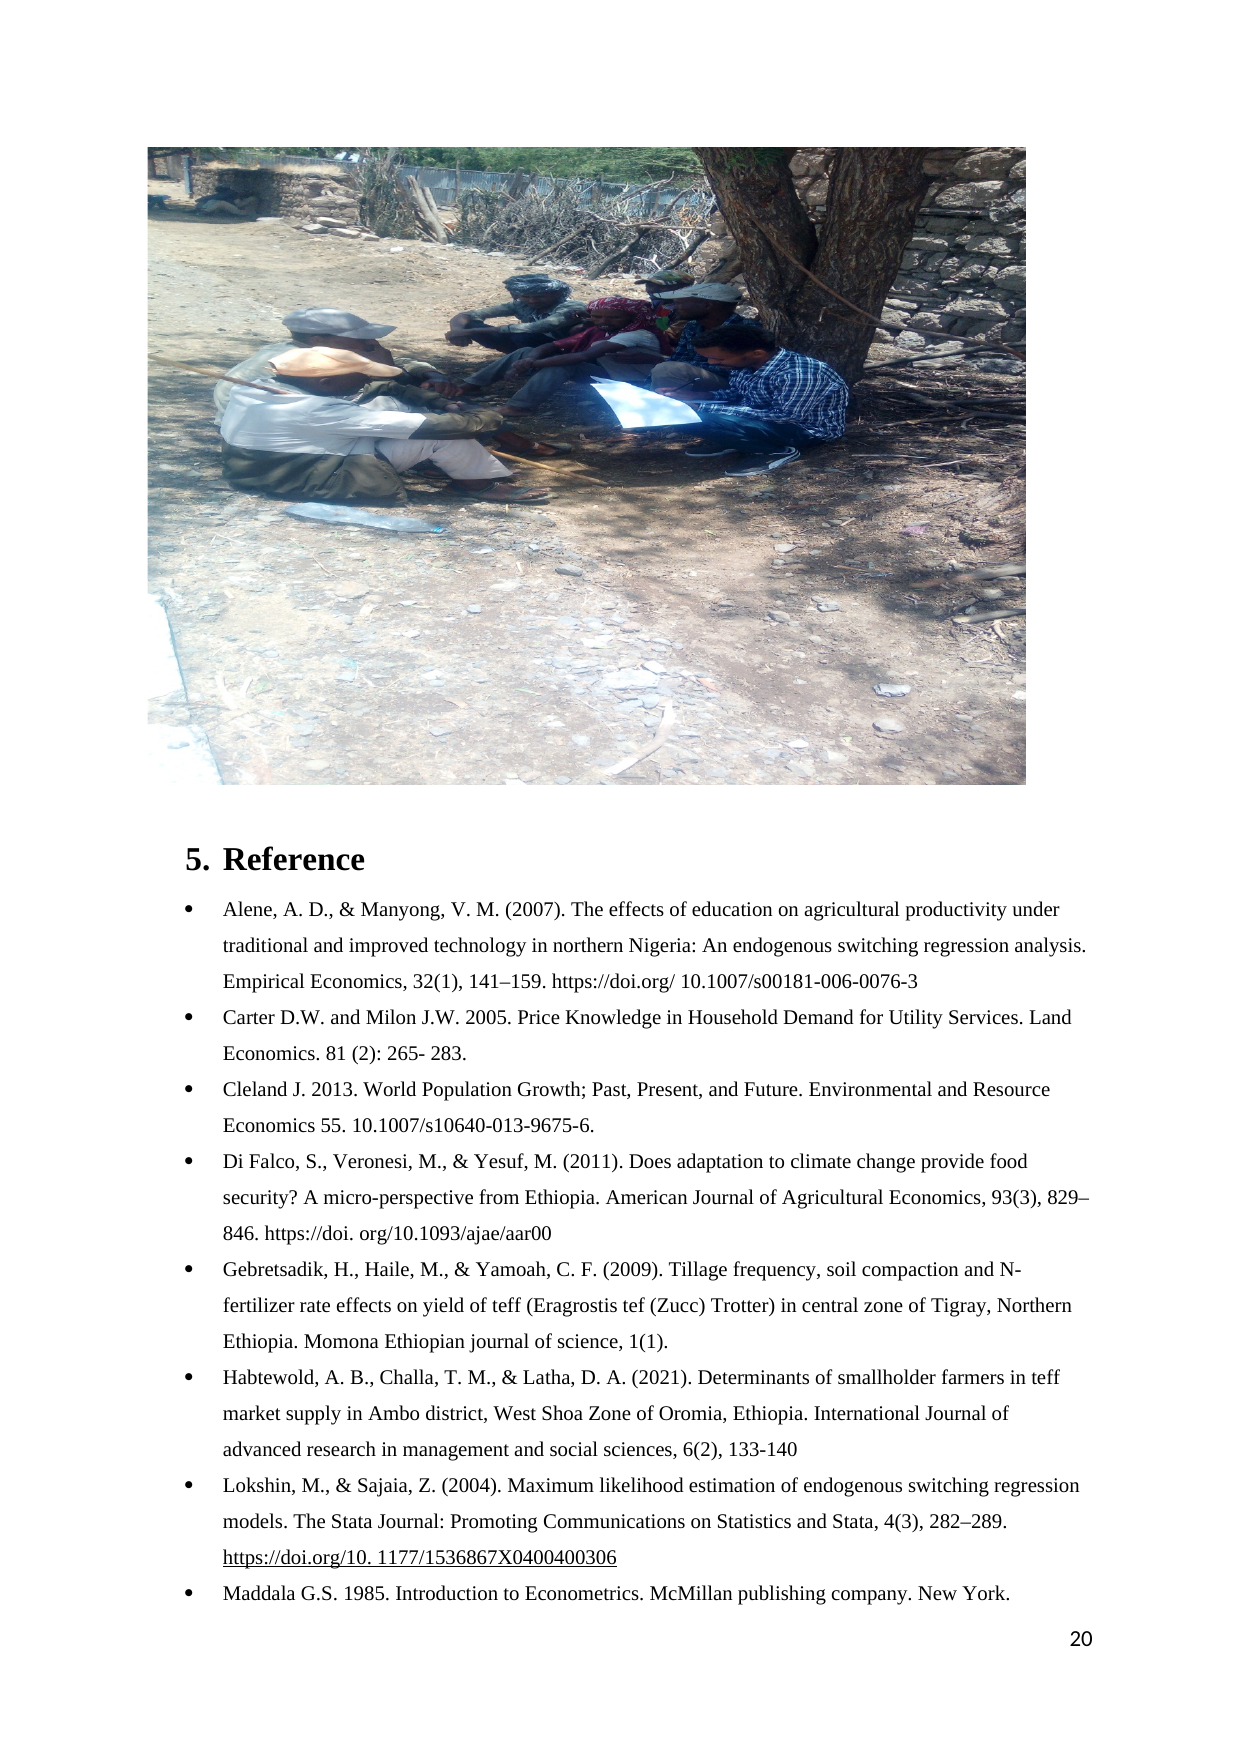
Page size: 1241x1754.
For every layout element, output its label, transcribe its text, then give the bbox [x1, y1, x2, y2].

list Lokshin, M., & Sajaia, Z. (2004). Maximum likelihood estimation of endogenous switching regression models. The Stata Journal: Promoting Communications on Statistics and Stata, 4(3), 282–289. https://doi.org/10. 1177/1536867X0400400306 [185, 1473, 1092, 1569]
picture [147, 147, 1026, 785]
list Gebretsadik, H., Haile, M., & Yamoah, C. F. (2009). Tillage frequency, soil compaction and N-fertilizer rate effects on yield of teff (Eragrostis tef (Zucc) Trotter) in central zone of Tigray, Northern Ethiopia. Momona Ethiopian journal of science, 1(1). [185, 1257, 1092, 1353]
list Alene, A. D., & Manyong, V. M. (2007). The effects of education on agricultural productivity under traditional and improved technology in northern Nigeria: An endogenous switching regression analysis. Empirical Economics, 32(1), 141–159. https://doi.org/ 10.1007/s00181-006-0076-3 [185, 896, 1092, 993]
list Carter D.W. and Milon J.W. 2005. Price Knowledge in Household Demand for Utility Services. Land Economics. 81 (2): 265- 283. [185, 1004, 1092, 1065]
list Habtewold, A. B., Challa, T. M., & Latha, D. A. (2021). Determinants of smallholder farmers in teff market supply in Ambo district, West Shoa Zone of Oromia, Ethiopia. International Journal of advanced research in management and social sciences, 6(2), 133-140 [185, 1365, 1092, 1461]
list Maddala G.S. 1985. Introduction to Econometrics. McMillan publishing company. New York. [185, 1581, 1092, 1605]
list Di Falco, S., Veronesi, M., & Yesuf, M. (2011). Does adaptation to climate change provide food security? A micro-perspective from Ethiopia. American Journal of Agricultural Economics, 93(3), 829–846. https://doi. org/10.1093/ajae/aar00 [185, 1149, 1092, 1245]
subtitle Reference [185, 839, 1092, 877]
list Cleland J. 2013. World Population Growth; Past, Present, and Future. Environmental and Resource Economics 55. 10.1007/s10640-013-9675-6. [185, 1077, 1092, 1137]
